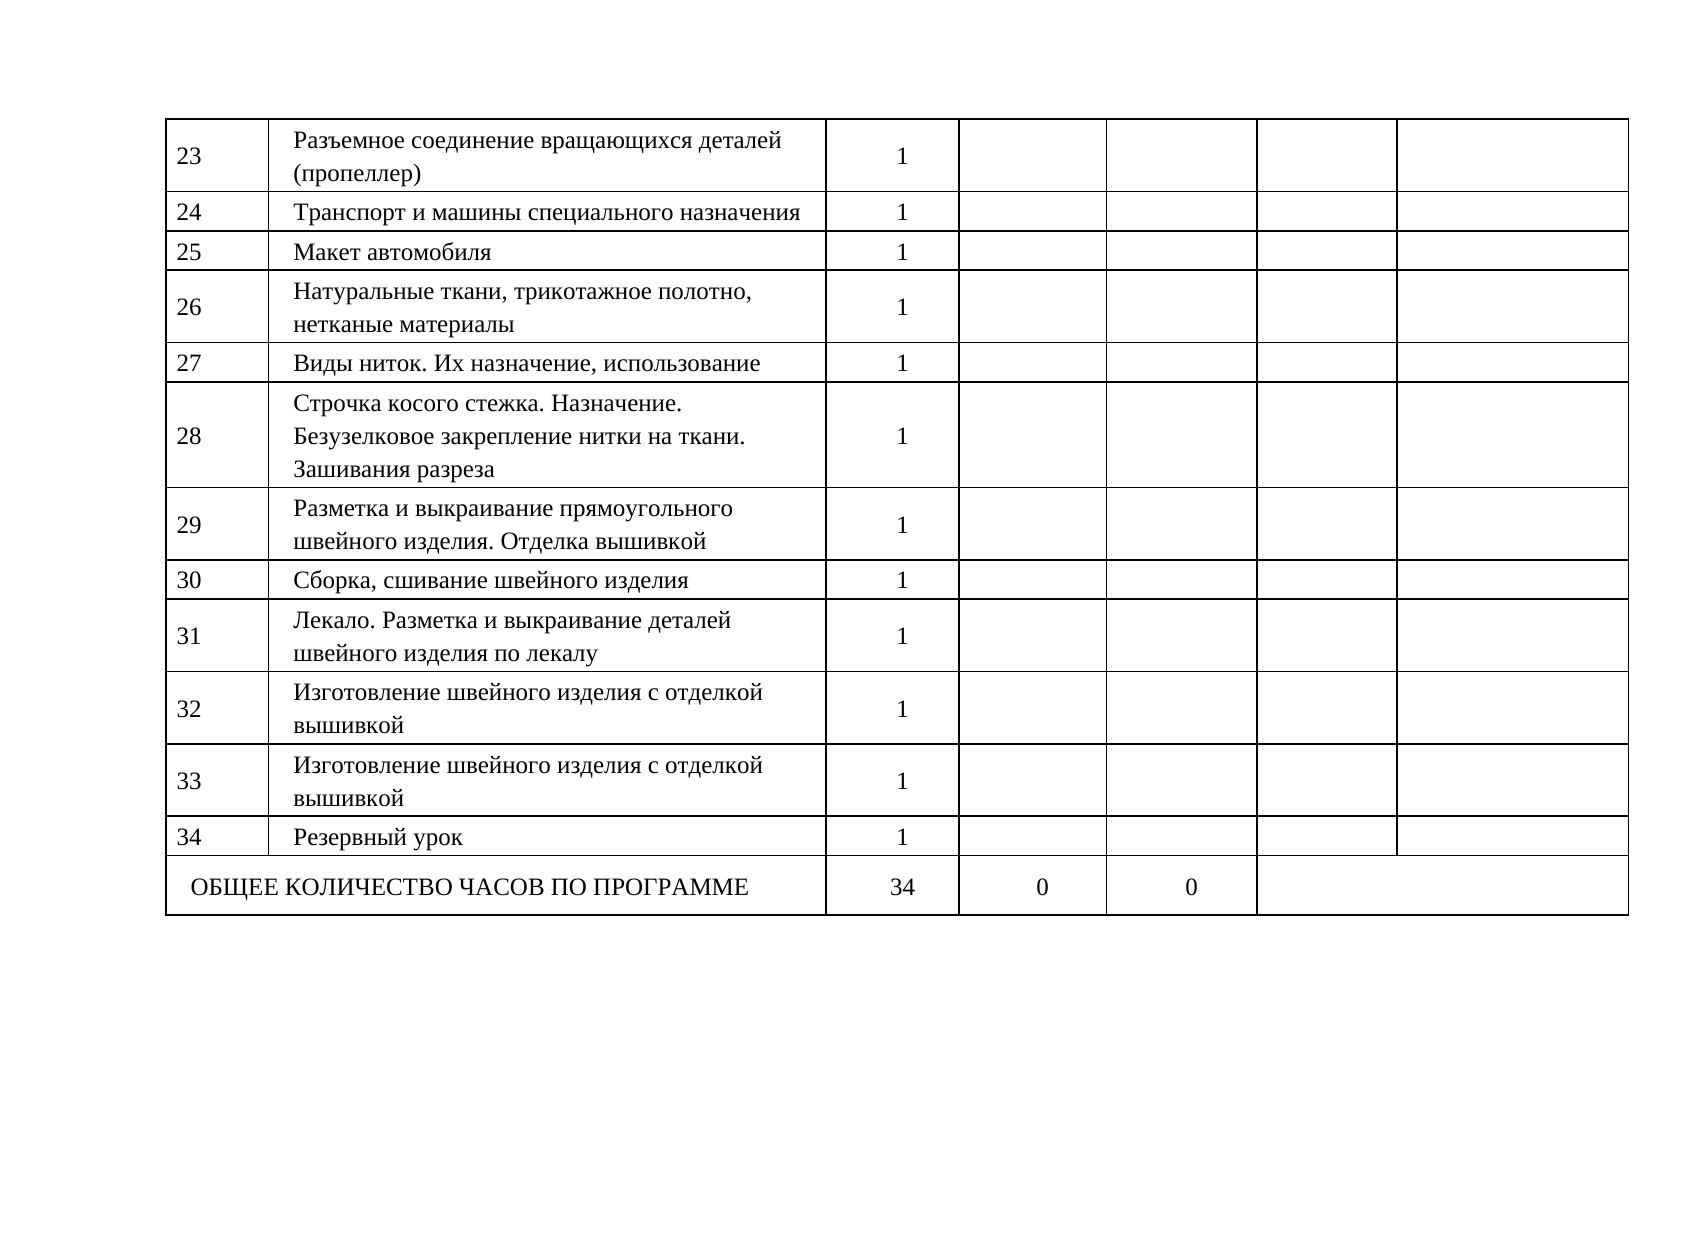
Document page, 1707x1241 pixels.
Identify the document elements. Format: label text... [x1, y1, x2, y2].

table_cell Виды ниток. Их назначение, использование [269, 343, 825, 381]
table_cell [960, 745, 1106, 815]
table_cell [1398, 343, 1628, 381]
table_cell Сборка, сшивание швейного изделия [269, 561, 825, 598]
table_cell [960, 672, 1106, 743]
table_cell 31 [167, 600, 268, 671]
table_cell [1258, 600, 1396, 671]
table_cell 1 [827, 561, 958, 598]
table_cell Резервный урок [269, 817, 825, 855]
table_cell Изготовление швейного изделия с отделкой вышивкой [269, 745, 825, 815]
table_cell [1107, 343, 1256, 381]
table_cell 33 [167, 745, 268, 815]
table_cell 0 [960, 856, 1106, 914]
table_cell [960, 600, 1106, 671]
table_cell [1107, 672, 1256, 743]
table_cell [1107, 192, 1256, 230]
table_cell [1398, 271, 1628, 342]
table_cell [1258, 383, 1396, 486]
table_cell [1398, 383, 1628, 486]
table_cell 25 [167, 232, 268, 269]
table_cell 1 [827, 600, 958, 671]
table_cell [1398, 120, 1628, 191]
table_cell [1398, 192, 1628, 230]
table_cell 1 [827, 672, 958, 743]
table_cell 30 [167, 561, 268, 598]
table_cell [960, 383, 1106, 486]
table_cell [960, 232, 1106, 269]
table_cell [1398, 232, 1628, 269]
table_cell 1 [827, 488, 958, 559]
table_cell [960, 817, 1106, 855]
table_cell 1 [827, 817, 958, 855]
table_cell [1258, 672, 1396, 743]
table_cell 29 [167, 488, 268, 559]
table_cell [1258, 232, 1396, 269]
table_cell Макет автомобиля [269, 232, 825, 269]
table_cell 34 [167, 817, 268, 855]
table_cell Транспорт и машины специального назначения [269, 192, 825, 230]
table_cell [1258, 561, 1396, 598]
table_cell [1398, 672, 1628, 743]
table_cell [960, 271, 1106, 342]
table_cell [1107, 600, 1256, 671]
table_cell 23 [167, 120, 268, 191]
table_cell [1107, 488, 1256, 559]
table_cell [1107, 271, 1256, 342]
table_cell ОБЩЕЕ КОЛИЧЕСТВО ЧАСОВ ПО ПРОГРАММЕ [167, 856, 825, 914]
table_cell [1258, 817, 1396, 855]
table_cell Натуральные ткани, трикотажное полотно, нетканые материалы [269, 271, 825, 342]
table_cell 1 [827, 383, 958, 486]
table_cell [1258, 745, 1396, 815]
table_cell 1 [827, 343, 958, 381]
table_cell Разъемное соединение вращающихся деталей (пропеллер) [269, 120, 825, 191]
table_cell [960, 120, 1106, 191]
table_cell [1398, 745, 1628, 815]
table_cell 34 [827, 856, 958, 914]
table_cell [1258, 120, 1396, 191]
table_cell 32 [167, 672, 268, 743]
table_cell 0 [1107, 856, 1256, 914]
table_cell 27 [167, 343, 268, 381]
table_cell [1398, 600, 1628, 671]
table_cell [1107, 120, 1256, 191]
table_cell [1258, 192, 1396, 230]
table_cell [1107, 383, 1256, 486]
table_cell [1398, 817, 1628, 855]
table_cell Лекало. Разметка и выкраивание деталей швейного изделия по лекалу [269, 600, 825, 671]
table_cell Разметка и выкраивание прямоугольного швейного изделия. Отделка вышивкой [269, 488, 825, 559]
table_cell Строчка косого стежка. Назначение. Безузелковое закрепление нитки на ткани. Зашивания разреза [269, 383, 825, 486]
table_cell [1258, 488, 1396, 559]
table_cell 24 [167, 192, 268, 230]
table_cell [1107, 817, 1256, 855]
table_cell [1398, 561, 1628, 598]
table_cell [1398, 488, 1628, 559]
table_cell [1107, 232, 1256, 269]
table_cell 1 [827, 271, 958, 342]
table_cell [1258, 271, 1396, 342]
table_cell [960, 561, 1106, 598]
table_cell [1107, 745, 1256, 815]
table_cell 26 [167, 271, 268, 342]
table_cell [1258, 343, 1396, 381]
table_cell [1107, 561, 1256, 598]
table_cell 1 [827, 745, 958, 815]
table_cell Изготовление швейного изделия с отделкой вышивкой [269, 672, 825, 743]
table_cell [1258, 856, 1628, 914]
table_cell 1 [827, 192, 958, 230]
table_cell [960, 192, 1106, 230]
table_cell 1 [827, 232, 958, 269]
table_cell [960, 343, 1106, 381]
table_cell 28 [167, 383, 268, 486]
table_cell [960, 488, 1106, 559]
table_cell 1 [827, 120, 958, 191]
